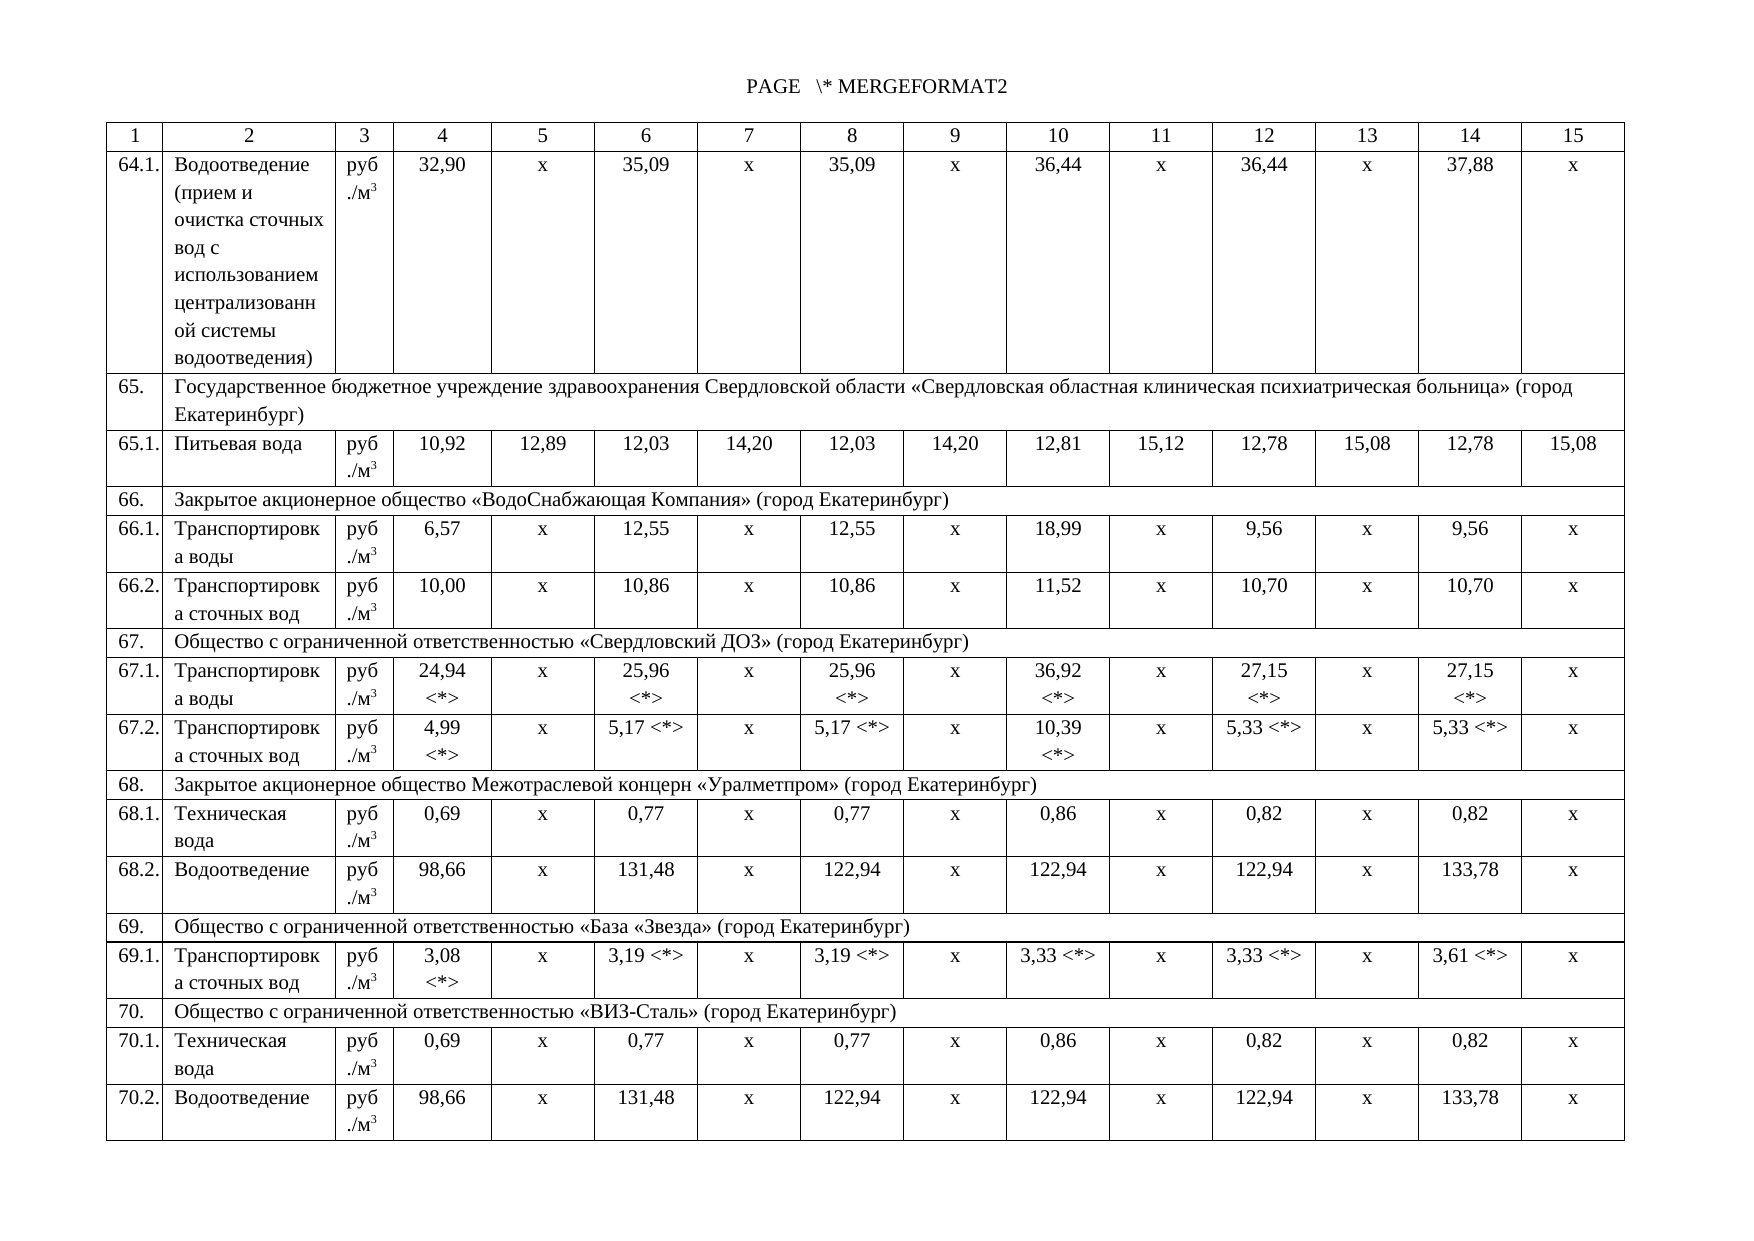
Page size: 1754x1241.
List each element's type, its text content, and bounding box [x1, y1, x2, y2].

table_cell х [698, 943, 800, 998]
table_cell Питьевая вода [163, 431, 335, 486]
table_cell Техническая вода [163, 1028, 335, 1083]
table_cell х [1522, 857, 1624, 912]
table_cell 32,90 [394, 152, 491, 373]
table_cell х [1316, 1085, 1418, 1140]
table_header 10 [1007, 123, 1109, 151]
table_cell 131,48 [595, 857, 697, 912]
table_cell х [1522, 152, 1624, 373]
table_cell руб./м3 [336, 152, 393, 373]
table_cell х [904, 516, 1006, 572]
table_cell х [698, 1028, 800, 1083]
table_header 6 [595, 123, 697, 151]
table_header 1 [107, 123, 162, 151]
table_header 9 [904, 123, 1006, 151]
table_cell 5,33 <*> [1213, 715, 1315, 770]
table_cell Общество с ограниченной ответственностью «ВИЗ-Сталь» (город Екатеринбург) [163, 999, 1624, 1027]
table_cell х [904, 715, 1006, 770]
table_cell 6,57 [394, 516, 491, 572]
table_cell х [904, 857, 1006, 912]
table_cell 122,94 [801, 857, 903, 912]
table_cell 14,20 [904, 431, 1006, 486]
table_cell х [1316, 658, 1418, 714]
table_cell х [1522, 658, 1624, 714]
table_cell 36,92 <*> [1007, 658, 1109, 714]
table_cell х [1110, 1085, 1212, 1140]
table_cell 122,94 [1007, 1085, 1109, 1140]
table_cell Закрытое акционерное общество Межотраслевой концерн «Уралметпром» (город Екатеринбург) [163, 771, 1624, 799]
table_cell 0,77 [595, 800, 697, 856]
table_cell руб./м3 [336, 715, 393, 770]
table_cell Транспортировка воды [163, 658, 335, 714]
table_cell 0,82 [1419, 800, 1521, 856]
table_cell 3,19 <*> [595, 943, 697, 998]
table_header 5 [492, 123, 594, 151]
table_cell руб./м3 [336, 943, 393, 998]
table_cell 3,19 <*> [801, 943, 903, 998]
table_header 15 [1522, 123, 1624, 151]
table_cell Водоотведение [163, 857, 335, 912]
table_cell 3,33 <*> [1213, 943, 1315, 998]
table_cell 122,94 [801, 1085, 903, 1140]
table_header 14 [1419, 123, 1521, 151]
table_cell 0,86 [1007, 1028, 1109, 1083]
table_cell руб./м3 [336, 573, 393, 628]
table_cell х [1110, 943, 1212, 998]
table_cell 3,33 <*> [1007, 943, 1109, 998]
table_cell 122,94 [1213, 857, 1315, 912]
table_cell [107, 943, 162, 998]
table_cell х [1110, 857, 1212, 912]
table_cell 3,08 <*> [394, 943, 491, 998]
table_cell Государственное бюджетное учреждение здравоохранения Свердловской области «Свердловская областная клиническая психиатрическая больница» (город Екатеринбург) [163, 374, 1624, 430]
table_cell х [1522, 573, 1624, 628]
table_cell руб./м3 [336, 1085, 393, 1140]
table_cell х [1110, 516, 1212, 572]
table_cell х [1110, 800, 1212, 856]
table_cell Транспортировка воды [163, 516, 335, 572]
table_cell 15,08 [1316, 431, 1418, 486]
table_cell 0,77 [595, 1028, 697, 1083]
table_cell 10,70 [1419, 573, 1521, 628]
table_cell руб./м3 [336, 857, 393, 912]
table_cell [107, 431, 162, 486]
table_cell х [1110, 1028, 1212, 1083]
table_cell 10,39 <*> [1007, 715, 1109, 770]
table_cell [107, 1085, 162, 1140]
table_cell [107, 374, 162, 430]
table_cell 133,78 [1419, 1085, 1521, 1140]
table_header 4 [394, 123, 491, 151]
table_cell х [1316, 715, 1418, 770]
table_cell Закрытое акционерное общество «ВодоСнабжающая Компания» (город Екатеринбург) [163, 487, 1624, 515]
table_cell 12,78 [1213, 431, 1315, 486]
table_cell 10,86 [595, 573, 697, 628]
table_cell х [492, 1085, 594, 1140]
table_cell 12,78 [1419, 431, 1521, 486]
table_cell х [1522, 715, 1624, 770]
table_cell х [492, 1028, 594, 1083]
table_cell [107, 914, 162, 941]
table_cell 5,17 <*> [801, 715, 903, 770]
table_cell Транспортировка сточных вод [163, 715, 335, 770]
table_cell 0,77 [801, 1028, 903, 1083]
table_cell х [904, 943, 1006, 998]
table_cell Техническая вода [163, 800, 335, 856]
table_cell х [904, 573, 1006, 628]
table_cell х [904, 1085, 1006, 1140]
table_cell х [1316, 1028, 1418, 1083]
table_header 2 [163, 123, 335, 151]
table_cell х [1522, 1085, 1624, 1140]
table_cell х [1316, 573, 1418, 628]
table_cell 12,55 [595, 516, 697, 572]
table_cell 37,88 [1419, 152, 1521, 373]
table_cell Общество с ограниченной ответственностью «База «Звезда» (город Екатеринбург) [163, 914, 1624, 941]
table_cell 0,86 [1007, 800, 1109, 856]
table_cell [107, 800, 162, 856]
table_cell 0,82 [1213, 800, 1315, 856]
table_cell х [698, 800, 800, 856]
table_cell х [492, 573, 594, 628]
table_header 12 [1213, 123, 1315, 151]
table_cell х [1110, 658, 1212, 714]
table_header 13 [1316, 123, 1418, 151]
table_cell 5,17 <*> [595, 715, 697, 770]
table_cell х [1522, 800, 1624, 856]
table_cell х [698, 857, 800, 912]
table_header 3 [336, 123, 393, 151]
table_cell 122,94 [1213, 1085, 1315, 1140]
table_cell 14,20 [698, 431, 800, 486]
table_cell руб./м3 [336, 800, 393, 856]
table_cell 0,82 [1213, 1028, 1315, 1083]
table_cell [107, 771, 162, 799]
table_cell х [492, 857, 594, 912]
table_cell [107, 487, 162, 515]
table_cell руб./м3 [336, 431, 393, 486]
table_cell х [1316, 800, 1418, 856]
table_cell [107, 715, 162, 770]
table_cell 9,56 [1419, 516, 1521, 572]
table_cell х [698, 715, 800, 770]
table_cell Водоотведение [163, 1085, 335, 1140]
table_cell х [1522, 1028, 1624, 1083]
table_cell 98,66 [394, 857, 491, 912]
table_cell х [492, 516, 594, 572]
table_cell 0,69 [394, 800, 491, 856]
table_cell х [698, 1085, 800, 1140]
table_cell 5,33 <*> [1419, 715, 1521, 770]
table_header 7 [698, 123, 800, 151]
table_cell 0,82 [1419, 1028, 1521, 1083]
table_cell х [698, 658, 800, 714]
table_cell 10,92 [394, 431, 491, 486]
table_cell 12,89 [492, 431, 594, 486]
table_cell [107, 658, 162, 714]
table_cell Общество с ограниченной ответственностью «Свердловский ДОЗ» (город Екатеринбург) [163, 629, 1624, 657]
table_cell х [492, 658, 594, 714]
table_cell 10,86 [801, 573, 903, 628]
table_cell х [492, 152, 594, 373]
table_cell Транспортировка сточных вод [163, 943, 335, 998]
table_cell [107, 1028, 162, 1083]
table_cell 12,03 [801, 431, 903, 486]
table_cell 9,56 [1213, 516, 1315, 572]
table_cell 131,48 [595, 1085, 697, 1140]
table_cell х [1110, 715, 1212, 770]
table_cell 0,77 [801, 800, 903, 856]
table_cell 98,66 [394, 1085, 491, 1140]
table_cell 12,03 [595, 431, 697, 486]
table_cell 25,96 <*> [595, 658, 697, 714]
table_cell х [1110, 152, 1212, 373]
table_cell [107, 857, 162, 912]
table_cell Транспортировка сточных вод [163, 573, 335, 628]
table_cell х [1316, 857, 1418, 912]
table_cell Водоотведение (прием и очистка сточных вод с использованием централизованной системы водоотведения) [163, 152, 335, 373]
table_cell х [492, 800, 594, 856]
table_cell 27,15 <*> [1213, 658, 1315, 714]
table_cell 0,69 [394, 1028, 491, 1083]
table_cell х [904, 152, 1006, 373]
table_cell руб./м3 [336, 1028, 393, 1083]
table_cell х [1316, 516, 1418, 572]
table_cell х [492, 943, 594, 998]
table_cell 25,96 <*> [801, 658, 903, 714]
table_cell 18,99 [1007, 516, 1109, 572]
table_cell 36,44 [1007, 152, 1109, 373]
table_cell х [1110, 573, 1212, 628]
table_cell х [698, 573, 800, 628]
table_cell 3,61 <*> [1419, 943, 1521, 998]
table_header 11 [1110, 123, 1212, 151]
table_cell 36,44 [1213, 152, 1315, 373]
table_cell 10,70 [1213, 573, 1315, 628]
table_cell х [1316, 943, 1418, 998]
table_header 8 [801, 123, 903, 151]
table_cell 4,99 <*> [394, 715, 491, 770]
table_cell х [698, 152, 800, 373]
table_cell [107, 152, 162, 373]
table_cell [107, 573, 162, 628]
table_cell [107, 999, 162, 1027]
table_cell руб./м3 [336, 658, 393, 714]
table_cell х [1316, 152, 1418, 373]
table_cell х [904, 658, 1006, 714]
table_cell [107, 629, 162, 657]
table_cell [107, 516, 162, 572]
table_cell х [904, 1028, 1006, 1083]
table_cell 15,08 [1522, 431, 1624, 486]
table_cell 12,55 [801, 516, 903, 572]
table_cell 24,94 <*> [394, 658, 491, 714]
table_cell 15,12 [1110, 431, 1212, 486]
table_cell 122,94 [1007, 857, 1109, 912]
table_cell руб./м3 [336, 516, 393, 572]
table_cell 12,81 [1007, 431, 1109, 486]
table_cell 10,00 [394, 573, 491, 628]
table_cell х [698, 516, 800, 572]
table_cell х [492, 715, 594, 770]
table_cell 133,78 [1419, 857, 1521, 912]
table_cell 27,15 <*> [1419, 658, 1521, 714]
table_cell х [904, 800, 1006, 856]
table_cell 35,09 [801, 152, 903, 373]
table_cell 11,52 [1007, 573, 1109, 628]
table_cell 35,09 [595, 152, 697, 373]
table_cell х [1522, 943, 1624, 998]
table_cell х [1522, 516, 1624, 572]
